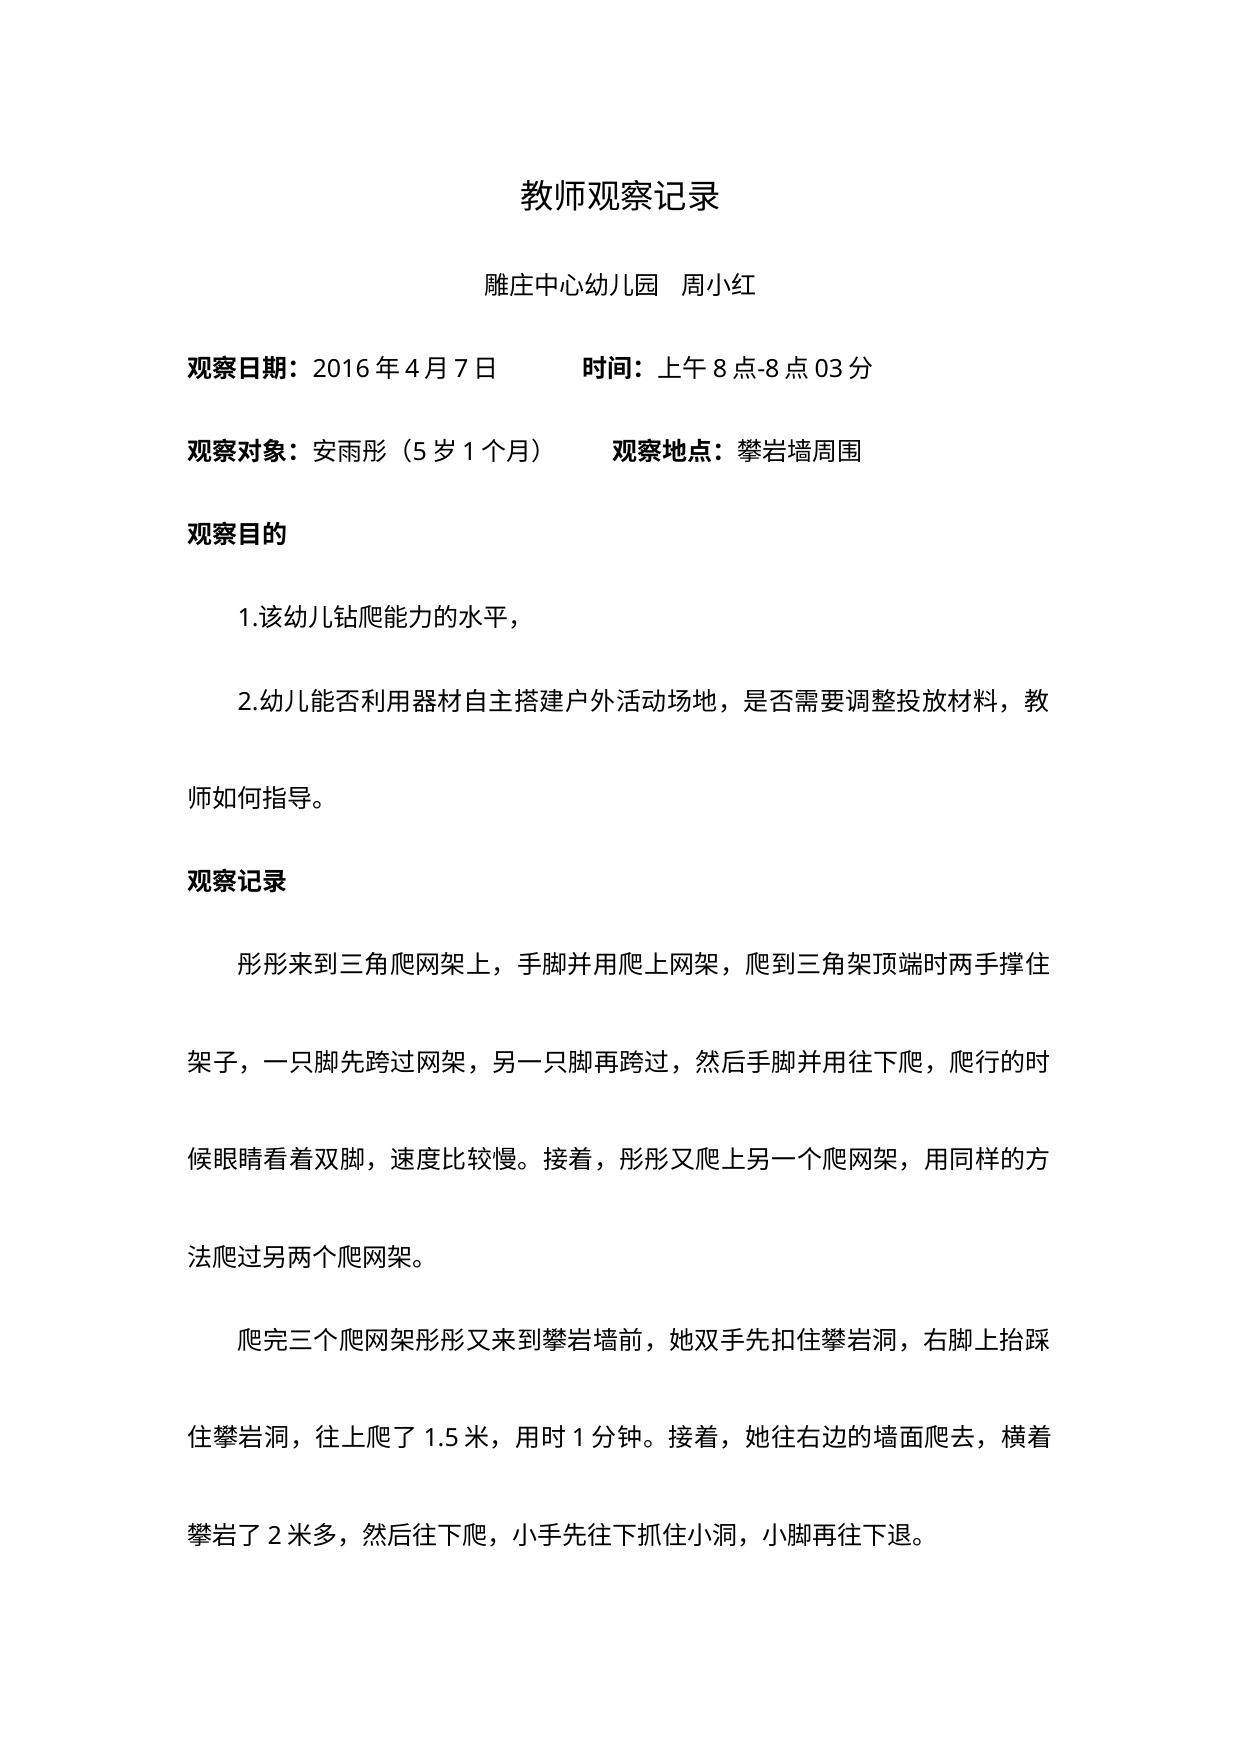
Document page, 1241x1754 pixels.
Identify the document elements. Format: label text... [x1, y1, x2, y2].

text 观察日期：2016年4月7日 时间：上午8点-8点03分 [187, 334, 1053, 399]
text 彤彤来到三角爬网架上，手脚并用爬上网架，爬到三角架顶端时两手撑住架子，一只脚先跨过网架，另一只脚再跨过，然后手脚并用往下爬，爬行的时候眼睛看着双脚，速度比较慢。接着，彤彤又爬上另一个爬网架，用同样的方法爬过另两个爬网架。 [187, 930, 1053, 1288]
text 爬完三个爬网架彤彤又来到攀岩墙前，她双手先扣住攀岩洞，右脚上抬踩住攀岩洞，往上爬了1.5米，用时1分钟。接着，她往右边的墙面爬去，横着攀岩了2米多，然后往下爬，小手先往下抓住小洞，小脚再往下退。 [187, 1306, 1053, 1566]
text 观察对象：安雨彤（5岁1个月） 观察地点：攀岩墙周围 [187, 417, 1053, 482]
text 观察记录 [187, 847, 1053, 912]
text 1.该幼儿钻爬能力的水平， [187, 583, 1053, 648]
text 2.幼儿能否利用器材自主搭建户外活动场地，是否需要调整投放材料，教师如何指导。 [187, 667, 1053, 829]
text 雕庄中心幼儿园 周小红 [187, 251, 1053, 316]
text 教师观察记录 [187, 162, 1053, 227]
text 观察目的 [187, 500, 1053, 565]
